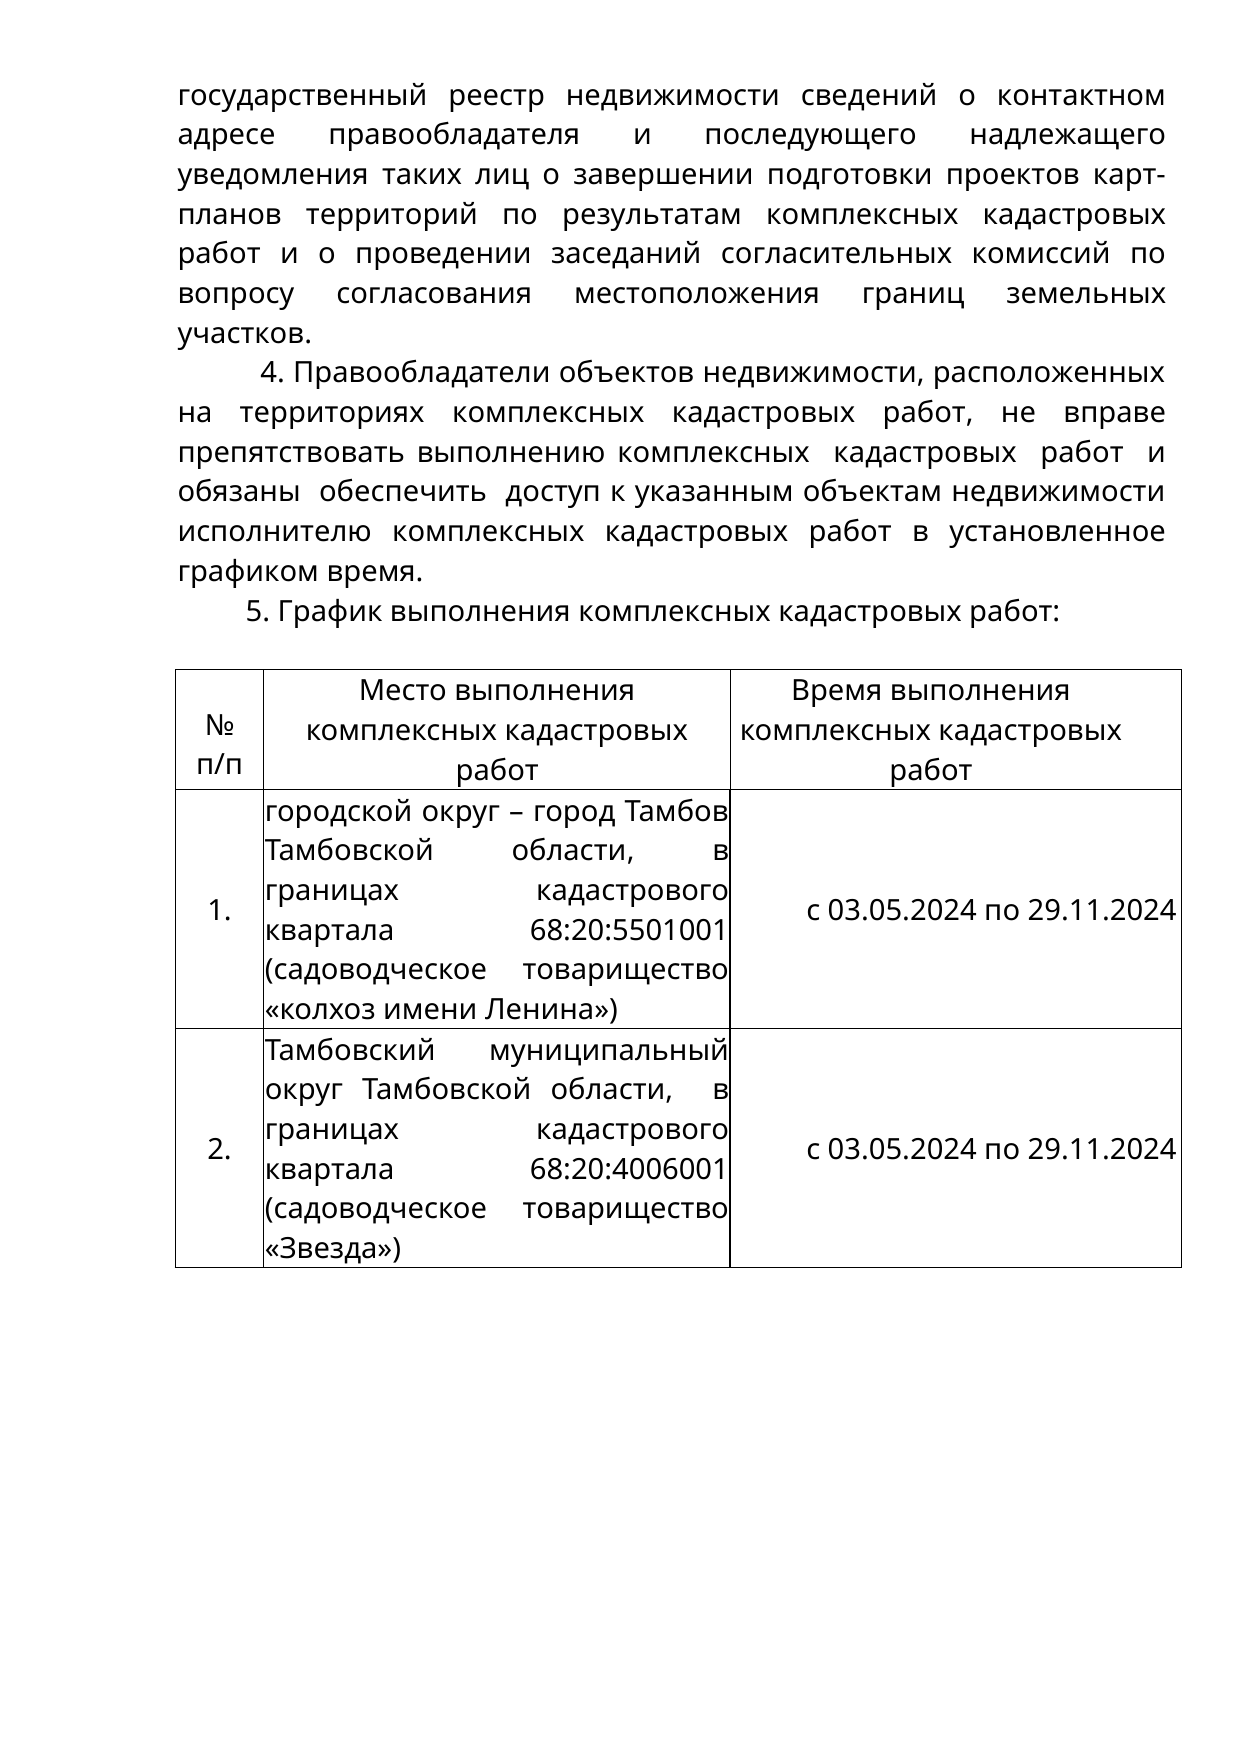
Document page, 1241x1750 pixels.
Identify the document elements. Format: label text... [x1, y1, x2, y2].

table_cell 2. [176, 1029, 263, 1267]
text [177, 74, 1167, 352]
table_cell с 03.05.2024 по 29.11.2024 [731, 1029, 1181, 1267]
text 4. Правообладатели объектов недвижимости, расположенных на территориях комплексных кадастровых работ, не вправе препятствовать выполнению комплексных кадастровых работ и обязаны обеспечить доступ к указанным объектам недвижимости исполнителю комплексных кадастровых работ в установленное графиком время. [177, 352, 1167, 590]
table_cell с 03.05.2024 по 29.11.2024 [731, 790, 1181, 1028]
table_cell Тамбовский муниципальный округ Тамбовской области, в границах кадастрового квартала 68:20:4006001 (садоводческое товарищество «Звезда») [264, 1029, 729, 1267]
table_header Время выполнения комплексных кадастровых работ [731, 670, 1181, 789]
table_header № п/п [176, 670, 263, 789]
table_cell городской округ – город Тамбов Тамбовской области, в границах кадастрового квартала 68:20:5501001 (садоводческое товарищество «колхоз имени Ленина») [264, 790, 729, 1028]
table_cell 1. [176, 790, 263, 1028]
text 5. График выполнения комплексных кадастровых работ: [177, 590, 1167, 629]
table_header Место выполнения комплексных кадастровых работ [264, 670, 730, 789]
